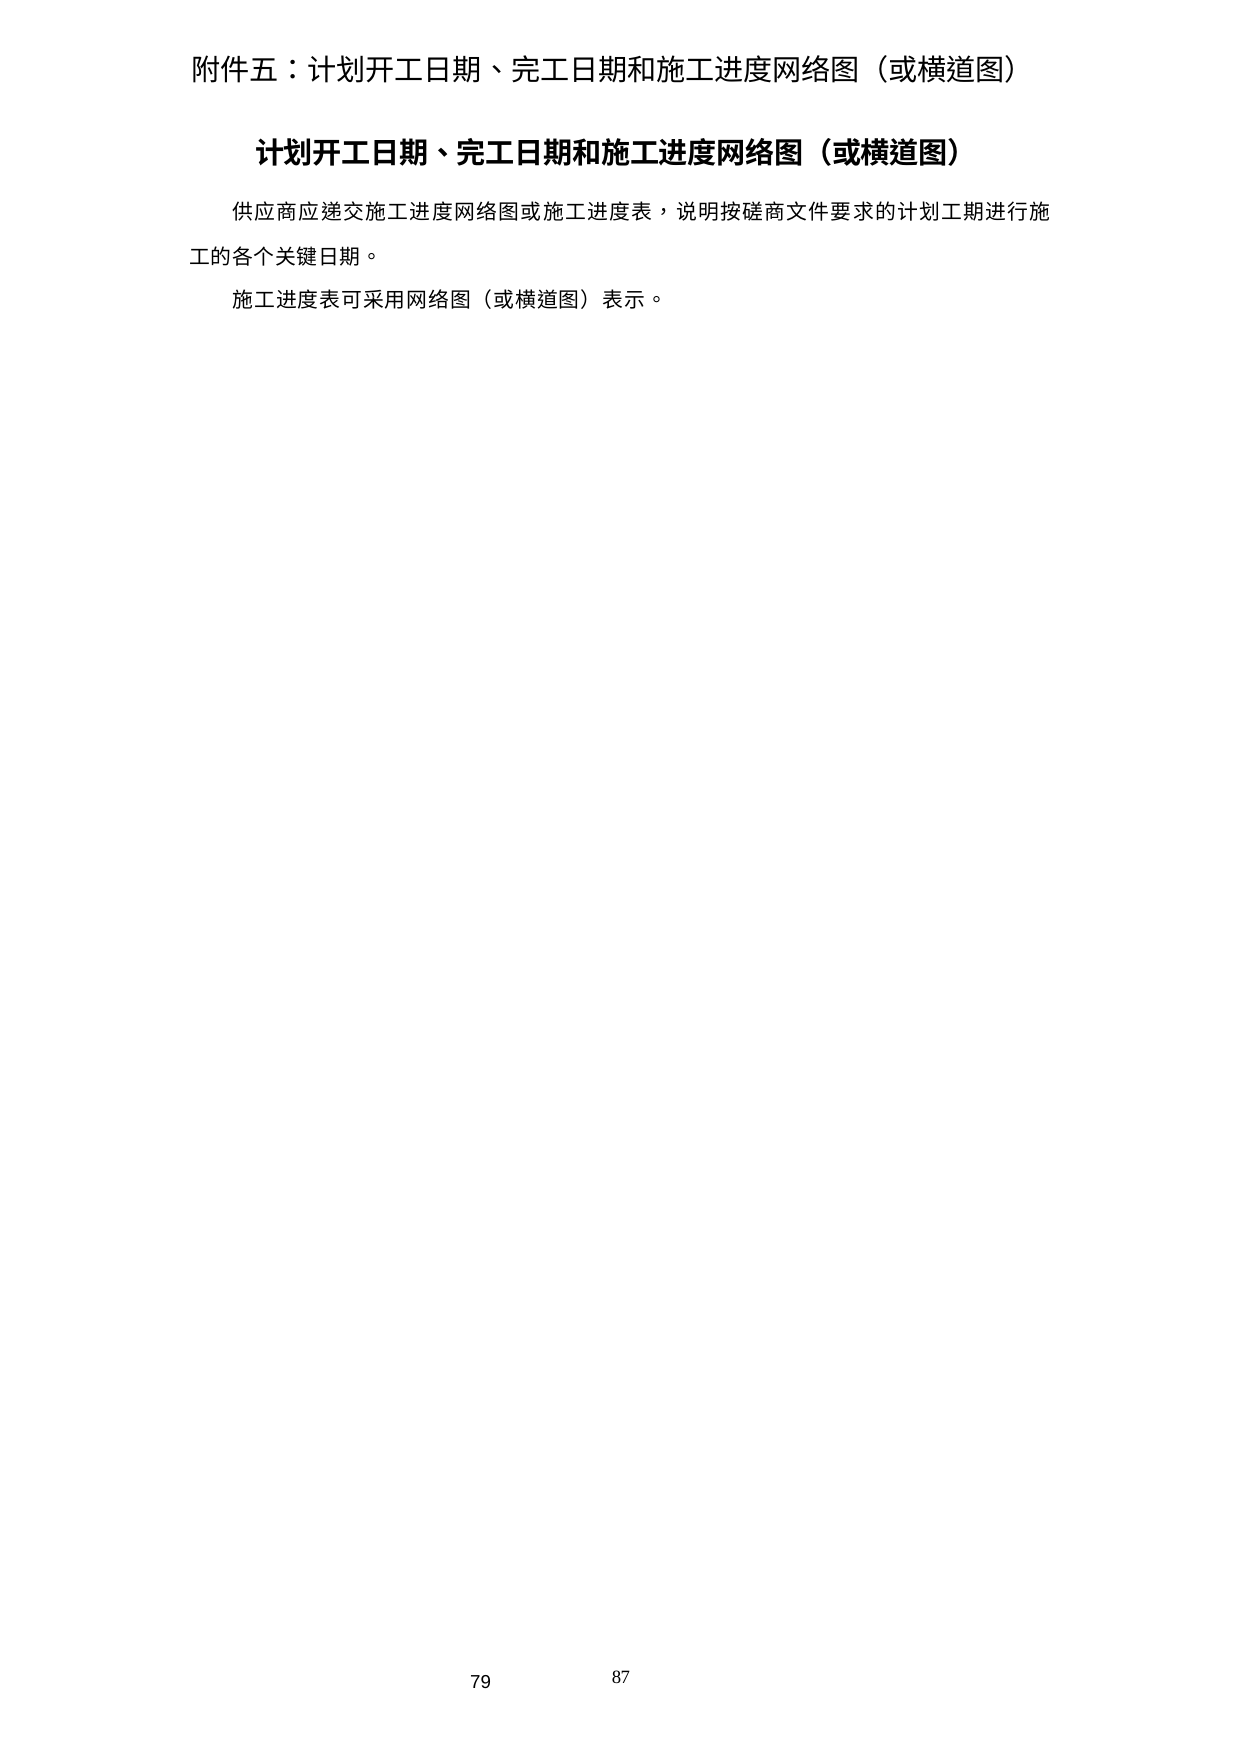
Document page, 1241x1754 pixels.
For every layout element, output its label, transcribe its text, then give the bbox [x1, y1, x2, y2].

text 供应商应递交施工进度网络图或施工进度表，说明按磋商文件要求的计划工期进行施 工的各个关键日期。 [189, 197, 1052, 270]
text 施工进度表可采用网络图（或横道图）表示。 [232, 287, 1054, 313]
text 计划开工日期、完工日期和施工进度网络图（或横道图） [255, 134, 1054, 171]
text 附件五：计划开工日期、完工日期和施工进度网络图（或横道图） [191, 51, 1054, 87]
